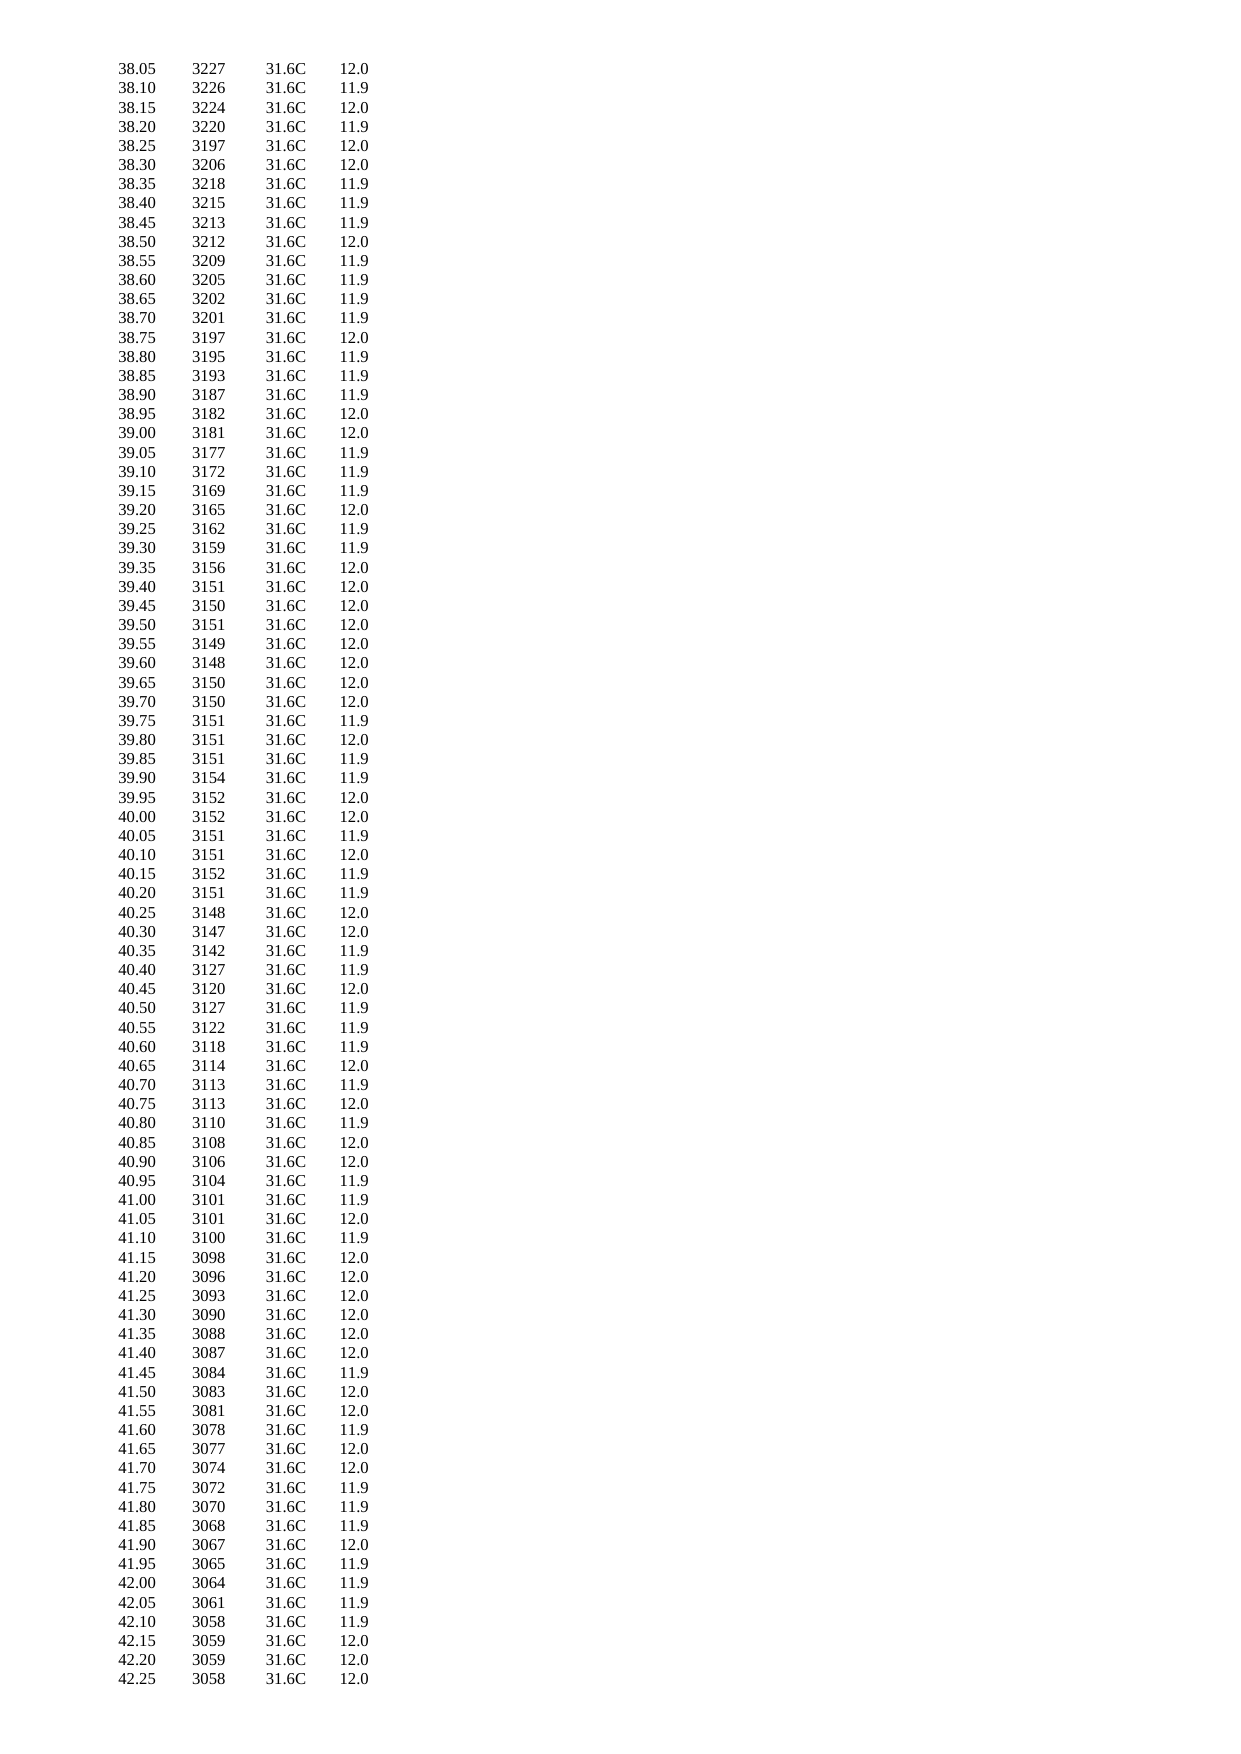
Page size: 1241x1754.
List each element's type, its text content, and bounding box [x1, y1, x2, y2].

text 41.40 3087 31.6C 12.0 [118, 1343, 1122, 1362]
text 41.80 3070 31.6C 11.9 [118, 1497, 1122, 1516]
text 40.85 3108 31.6C 12.0 [118, 1132, 1122, 1152]
text 39.90 3154 31.6C 11.9 [118, 768, 1122, 787]
text 38.60 3205 31.6C 11.9 [118, 270, 1122, 289]
text 40.15 3152 31.6C 11.9 [118, 864, 1122, 883]
text 41.10 3100 31.6C 11.9 [118, 1228, 1122, 1247]
text 41.50 3083 31.6C 12.0 [118, 1382, 1122, 1401]
text 40.00 3152 31.6C 12.0 [118, 807, 1122, 826]
text 40.40 3127 31.6C 11.9 [118, 960, 1122, 979]
text 39.00 3181 31.6C 12.0 [118, 423, 1122, 442]
text 41.70 3074 31.6C 12.0 [118, 1458, 1122, 1477]
text 38.90 3187 31.6C 11.9 [118, 385, 1122, 404]
text 39.45 3150 31.6C 12.0 [118, 596, 1122, 615]
text 39.80 3151 31.6C 12.0 [118, 730, 1122, 749]
text 39.05 3177 31.6C 11.9 [118, 442, 1122, 462]
text 40.05 3151 31.6C 11.9 [118, 826, 1122, 845]
text 41.95 3065 31.6C 11.9 [118, 1554, 1122, 1573]
text 41.15 3098 31.6C 12.0 [118, 1247, 1122, 1267]
text 40.45 3120 31.6C 12.0 [118, 979, 1122, 998]
text 38.75 3197 31.6C 12.0 [118, 327, 1122, 347]
text 38.15 3224 31.6C 12.0 [118, 97, 1122, 117]
text 38.35 3218 31.6C 11.9 [118, 174, 1122, 193]
text 40.75 3113 31.6C 12.0 [118, 1094, 1122, 1113]
text 38.80 3195 31.6C 11.9 [118, 347, 1122, 366]
text 42.15 3059 31.6C 12.0 [118, 1631, 1122, 1650]
text 40.35 3142 31.6C 11.9 [118, 941, 1122, 960]
text 40.65 3114 31.6C 12.0 [118, 1056, 1122, 1075]
text 40.25 3148 31.6C 12.0 [118, 902, 1122, 922]
text 39.65 3150 31.6C 12.0 [118, 672, 1122, 692]
text 39.75 3151 31.6C 11.9 [118, 711, 1122, 730]
text 39.85 3151 31.6C 11.9 [118, 749, 1122, 768]
text 39.70 3150 31.6C 12.0 [118, 692, 1122, 711]
text 40.60 3118 31.6C 11.9 [118, 1037, 1122, 1056]
text 38.05 3227 31.6C 12.0 [118, 59, 1122, 78]
text 38.65 3202 31.6C 11.9 [118, 289, 1122, 308]
text 38.55 3209 31.6C 11.9 [118, 251, 1122, 270]
text 38.85 3193 31.6C 11.9 [118, 366, 1122, 385]
text 41.05 3101 31.6C 12.0 [118, 1209, 1122, 1228]
text 42.00 3064 31.6C 11.9 [118, 1573, 1122, 1592]
text 38.40 3215 31.6C 11.9 [118, 193, 1122, 212]
text 41.60 3078 31.6C 11.9 [118, 1420, 1122, 1439]
text 41.30 3090 31.6C 12.0 [118, 1305, 1122, 1324]
text 40.80 3110 31.6C 11.9 [118, 1113, 1122, 1132]
text 38.95 3182 31.6C 12.0 [118, 404, 1122, 423]
text 41.45 3084 31.6C 11.9 [118, 1362, 1122, 1382]
text 38.25 3197 31.6C 12.0 [118, 136, 1122, 155]
text 39.20 3165 31.6C 12.0 [118, 500, 1122, 519]
text 42.10 3058 31.6C 11.9 [118, 1612, 1122, 1631]
text 40.10 3151 31.6C 12.0 [118, 845, 1122, 864]
text 42.25 3058 31.6C 12.0 [118, 1669, 1122, 1688]
text 39.55 3149 31.6C 12.0 [118, 634, 1122, 653]
text 39.95 3152 31.6C 12.0 [118, 787, 1122, 807]
text 41.75 3072 31.6C 11.9 [118, 1477, 1122, 1497]
text 40.30 3147 31.6C 12.0 [118, 922, 1122, 941]
text 38.10 3226 31.6C 11.9 [118, 78, 1122, 97]
text 41.65 3077 31.6C 12.0 [118, 1439, 1122, 1458]
text 38.70 3201 31.6C 11.9 [118, 308, 1122, 327]
text 39.40 3151 31.6C 12.0 [118, 577, 1122, 596]
text 41.25 3093 31.6C 12.0 [118, 1286, 1122, 1305]
text 38.45 3213 31.6C 11.9 [118, 212, 1122, 232]
text 41.20 3096 31.6C 12.0 [118, 1267, 1122, 1286]
text 40.70 3113 31.6C 11.9 [118, 1075, 1122, 1094]
text 41.90 3067 31.6C 12.0 [118, 1535, 1122, 1554]
text 40.50 3127 31.6C 11.9 [118, 998, 1122, 1017]
text 42.05 3061 31.6C 11.9 [118, 1592, 1122, 1612]
text 38.20 3220 31.6C 11.9 [118, 117, 1122, 136]
text 40.55 3122 31.6C 11.9 [118, 1017, 1122, 1037]
text 42.20 3059 31.6C 12.0 [118, 1650, 1122, 1669]
text 39.15 3169 31.6C 11.9 [118, 481, 1122, 500]
text 39.60 3148 31.6C 12.0 [118, 653, 1122, 672]
text 41.85 3068 31.6C 11.9 [118, 1516, 1122, 1535]
text 41.55 3081 31.6C 12.0 [118, 1401, 1122, 1420]
text 40.90 3106 31.6C 12.0 [118, 1152, 1122, 1171]
text 41.00 3101 31.6C 11.9 [118, 1190, 1122, 1209]
text 39.35 3156 31.6C 12.0 [118, 557, 1122, 577]
text 41.35 3088 31.6C 12.0 [118, 1324, 1122, 1343]
text 39.50 3151 31.6C 12.0 [118, 615, 1122, 634]
text 40.95 3104 31.6C 11.9 [118, 1171, 1122, 1190]
text 40.20 3151 31.6C 11.9 [118, 883, 1122, 902]
text 39.30 3159 31.6C 11.9 [118, 538, 1122, 557]
text 39.10 3172 31.6C 11.9 [118, 462, 1122, 481]
text 38.30 3206 31.6C 12.0 [118, 155, 1122, 174]
text 38.50 3212 31.6C 12.0 [118, 232, 1122, 251]
text 39.25 3162 31.6C 11.9 [118, 519, 1122, 538]
